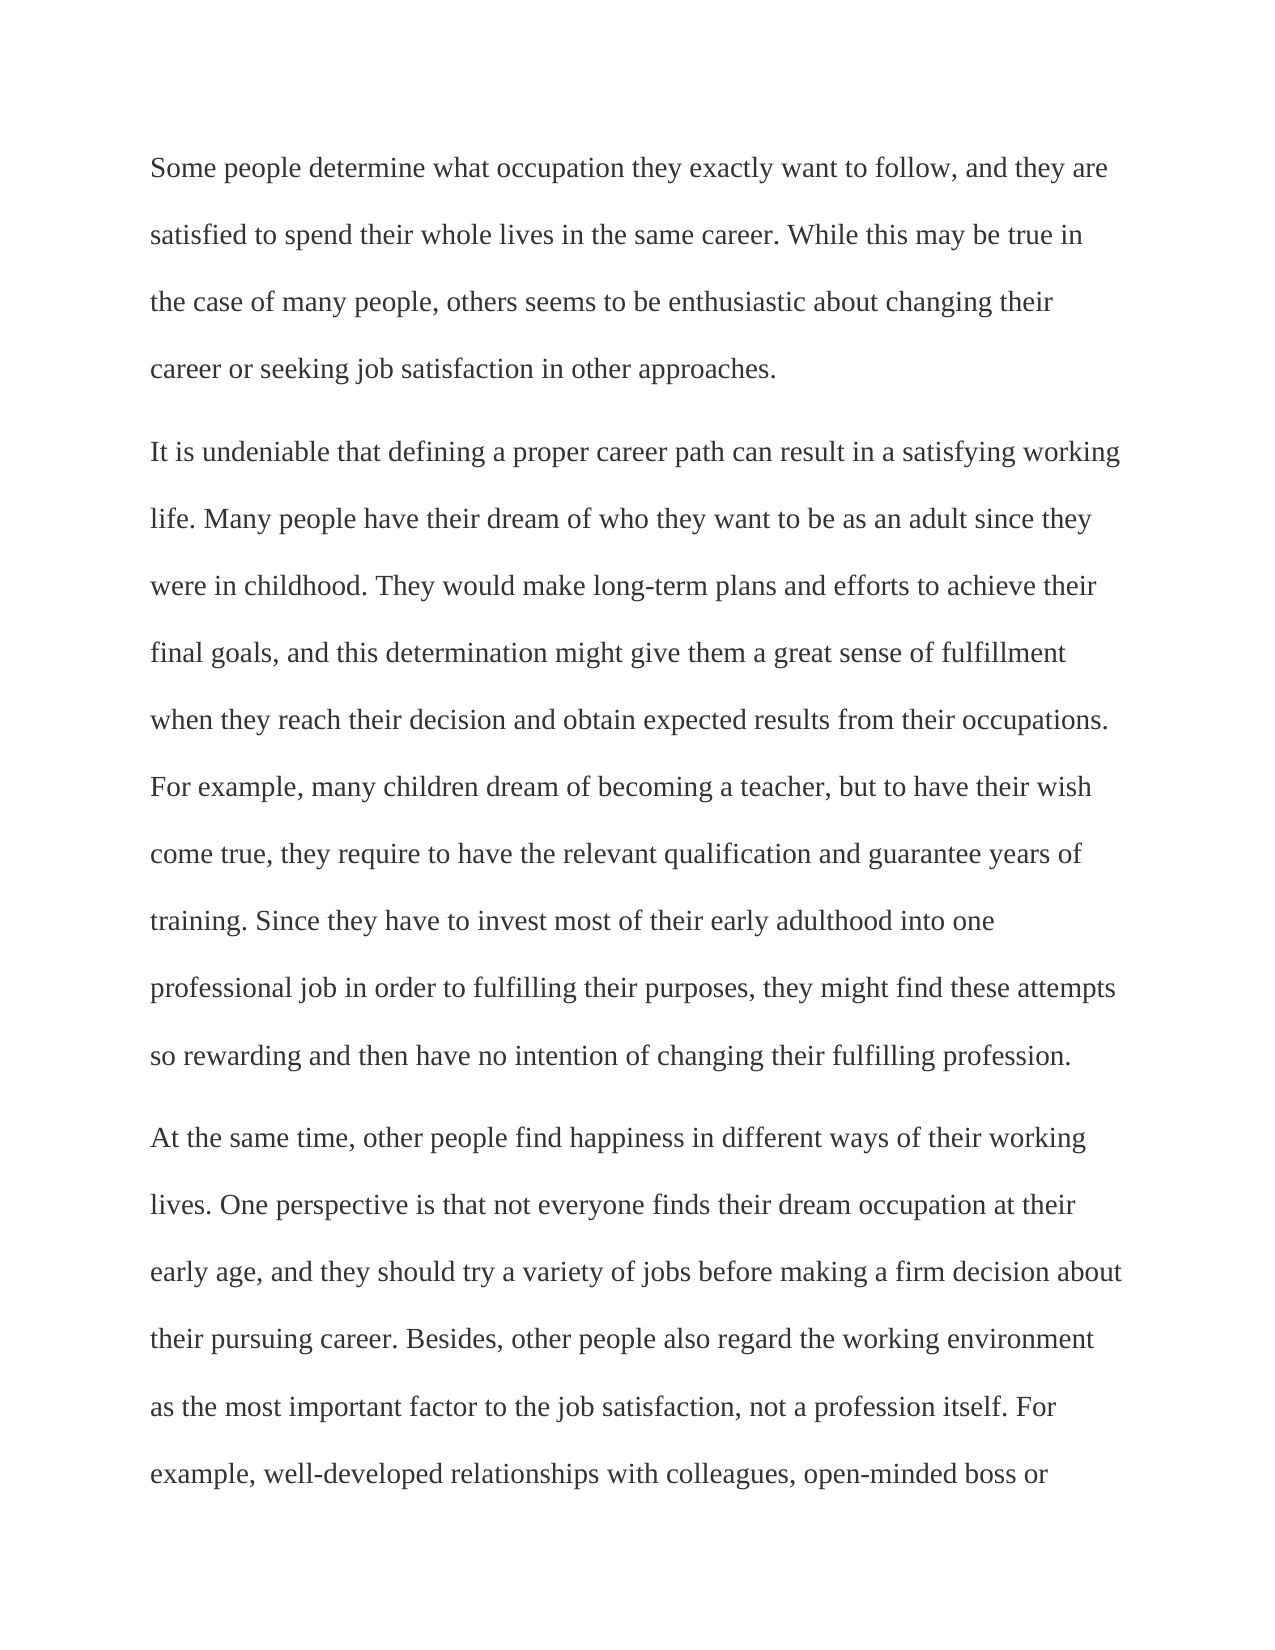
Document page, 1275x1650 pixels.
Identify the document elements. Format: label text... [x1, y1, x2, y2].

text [150, 1120, 1125, 1489]
text It is undeniable that defining a proper career path can result in a satisfying working life. Many people have their dream of who they want to be as an adult since they were in childhood. They would make long-term plans and efforts to achieve their final goals, and this determination might give them a great sense of fulfillment when they reach their decision and obtain expected results from their occupations. For example, many children dream of becoming a teacher, but to have their wish come true, they require to have the relevant qualification and guarantee years of training. Since they have to invest most of their early adulthood into one professional job in order to fulfilling their purposes, they might find these attempts so rewarding and then have no intention of changing their fulfilling profession. [150, 434, 1125, 1071]
text Some people determine what occupation they exactly want to follow, and they are satisfied to spend their whole lives in the same career. While this may be true in the case of many people, others seems to be enthusiastic about changing their career or seeking job satisfaction in other approaches. [150, 150, 1125, 385]
